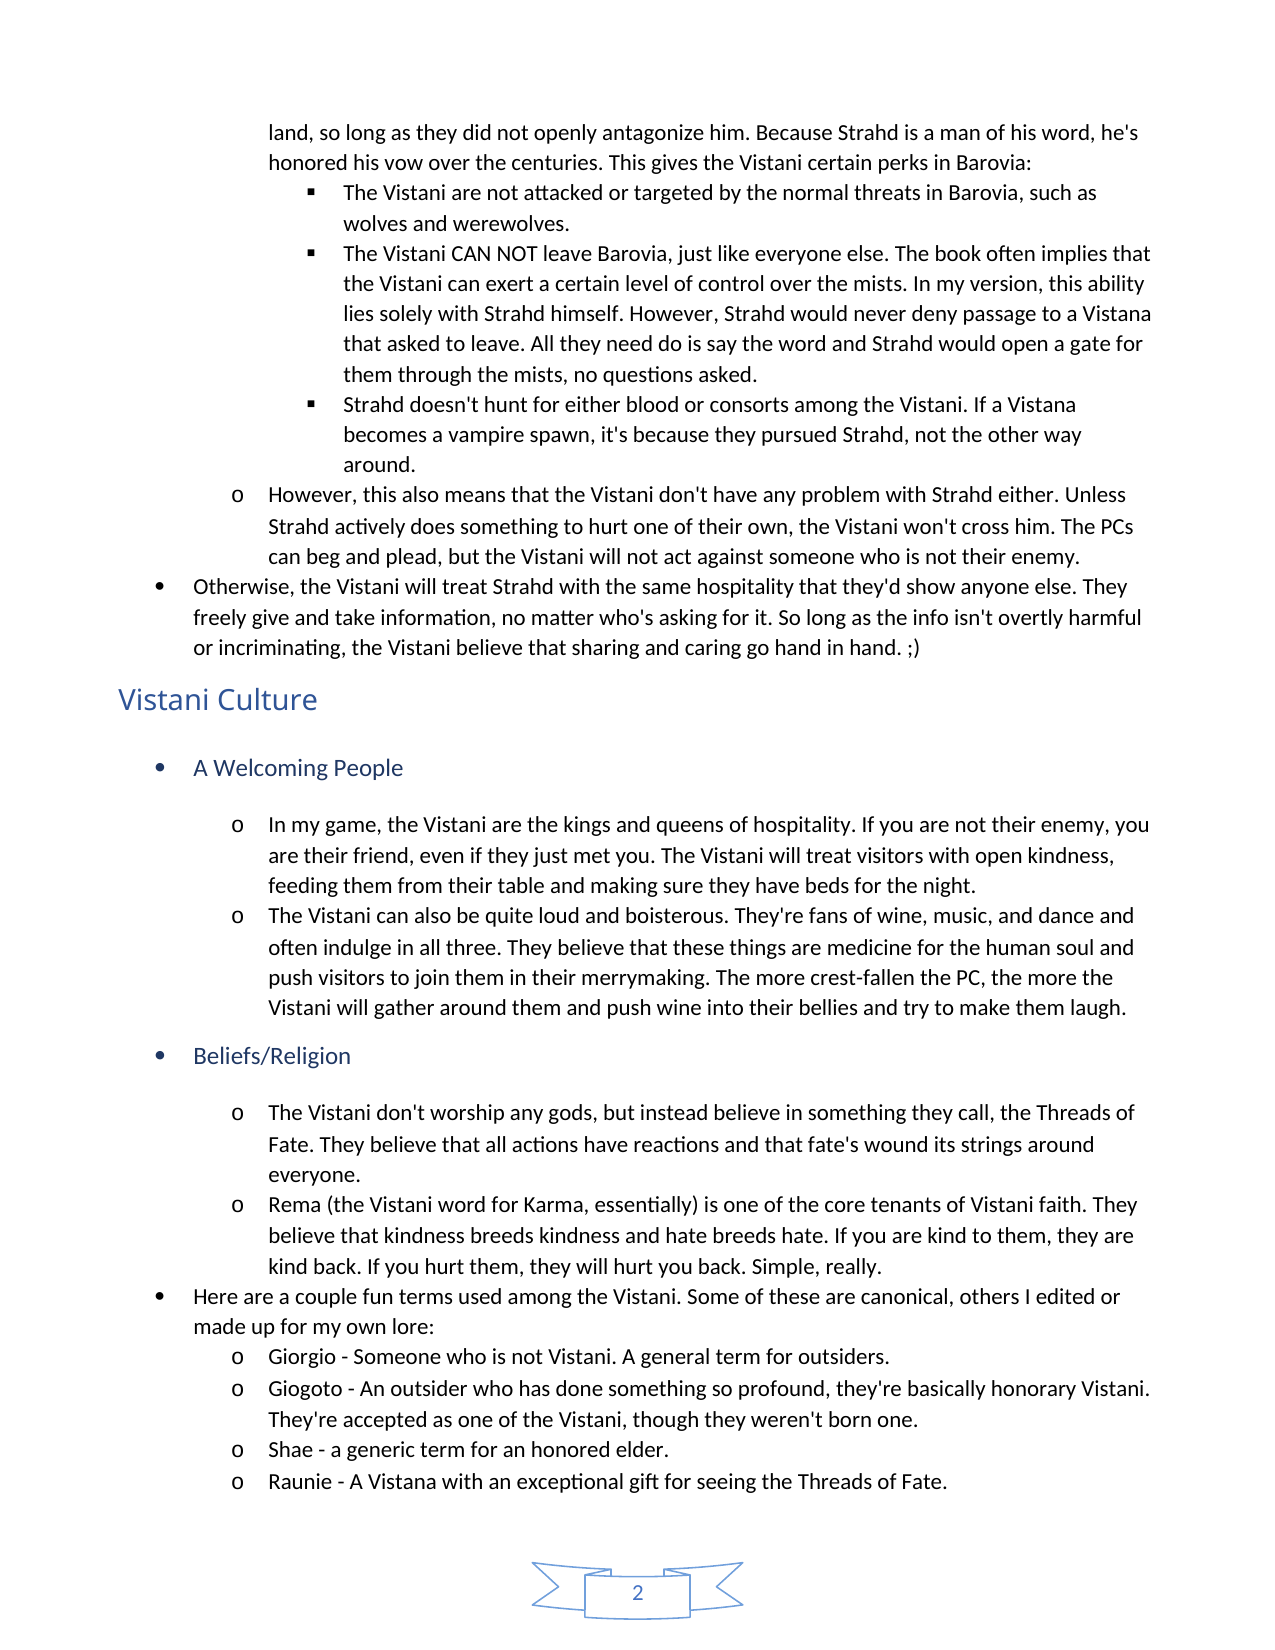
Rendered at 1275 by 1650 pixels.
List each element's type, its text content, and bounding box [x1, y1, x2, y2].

list Rema (the Vistani word for Karma, essentially) is one of the core tenants of Vistani faith. They believe that kindness breeds kindness and hate breeds hate. If you are kind to them, they are kind back. If you hurt them, they will hurt you back. Simple, really. [231, 1190, 1157, 1280]
list The Vistani don't worship any gods, but instead believe in something they call, the Threads of Fate. They believe that all actions have reactions and that fate's wound its strings around everyone. [231, 1098, 1157, 1188]
list The Vistani CAN NOT leave Barovia, just like everyone else. The book often implies that the Vistani can exert a certain level of control over the mists. In my version, this ability lies solely with Strahd himself. However, Strahd would never deny passage to a Vistana that asked to leave. All they need do is say the word and Strahd would open a gate for them through the mists, no questions asked. [306, 239, 1157, 388]
list Giorgio - Someone who is not Vistani. A general term for outsiders. [231, 1342, 1157, 1372]
list Shae - a generic term for an honored elder. [231, 1436, 1157, 1465]
list Strahd doesn't hunt for either blood or consorts among the Vistani. If a Vistana becomes a vampire spawn, it's because they pursued Strahd, not the other way around. [306, 390, 1157, 478]
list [231, 118, 1157, 176]
subtitle A Welcoming People [156, 752, 1157, 782]
subtitle Vistani Culture [118, 680, 1157, 719]
list Raunie - A Vistana with an exceptional gift for seeing the Threads of Fate. [231, 1467, 1157, 1496]
list Here are a couple fun terms used among the Vistani. Some of these are canonical, others I edited or made up for my own lore: [156, 1282, 1157, 1340]
list Giogoto - An outsider who has done something so profound, they're basically honorary Vistani. They're accepted as one of the Vistani, though they weren't born one. [231, 1374, 1157, 1433]
subtitle Beliefs/Religion [156, 1040, 1157, 1071]
list However, this also means that the Vistani don't have any problem with Strahd either. Unless Strahd actively does something to hurt one of their own, the Vistani won't cross him. The PCs can beg and plead, but the Vistani will not act against someone who is not their enemy. [231, 481, 1157, 570]
list In my game, the Vistani are the kings and queens of hospitality. If you are not their enemy, you are their friend, even if they just met you. The Vistani will treat visitors with open kindness, feeding them from their table and making sure they have beds for the night. [231, 810, 1157, 899]
list The Vistani are not attacked or targeted by the normal threats in Barovia, such as wolves and werewolves. [306, 178, 1157, 237]
list Otherwise, the Vistani will treat Strahd with the same hospitality that they'd show anyone else. They freely give and take information, no matter who's asking for it. So long as the info isn't overtly harmful or incriminating, the Vistani believe that sharing and caring go hand in hand. ;) [156, 572, 1157, 661]
list The Vistani can also be quite loud and boisterous. They're fans of wine, music, and dance and often indulge in all three. They believe that these things are medicine for the human soul and push visitors to join them in their merrymaking. The more crest-fallen the PC, the more the Vistani will gather around them and push wine into their bellies and try to make them laugh. [231, 902, 1157, 1021]
